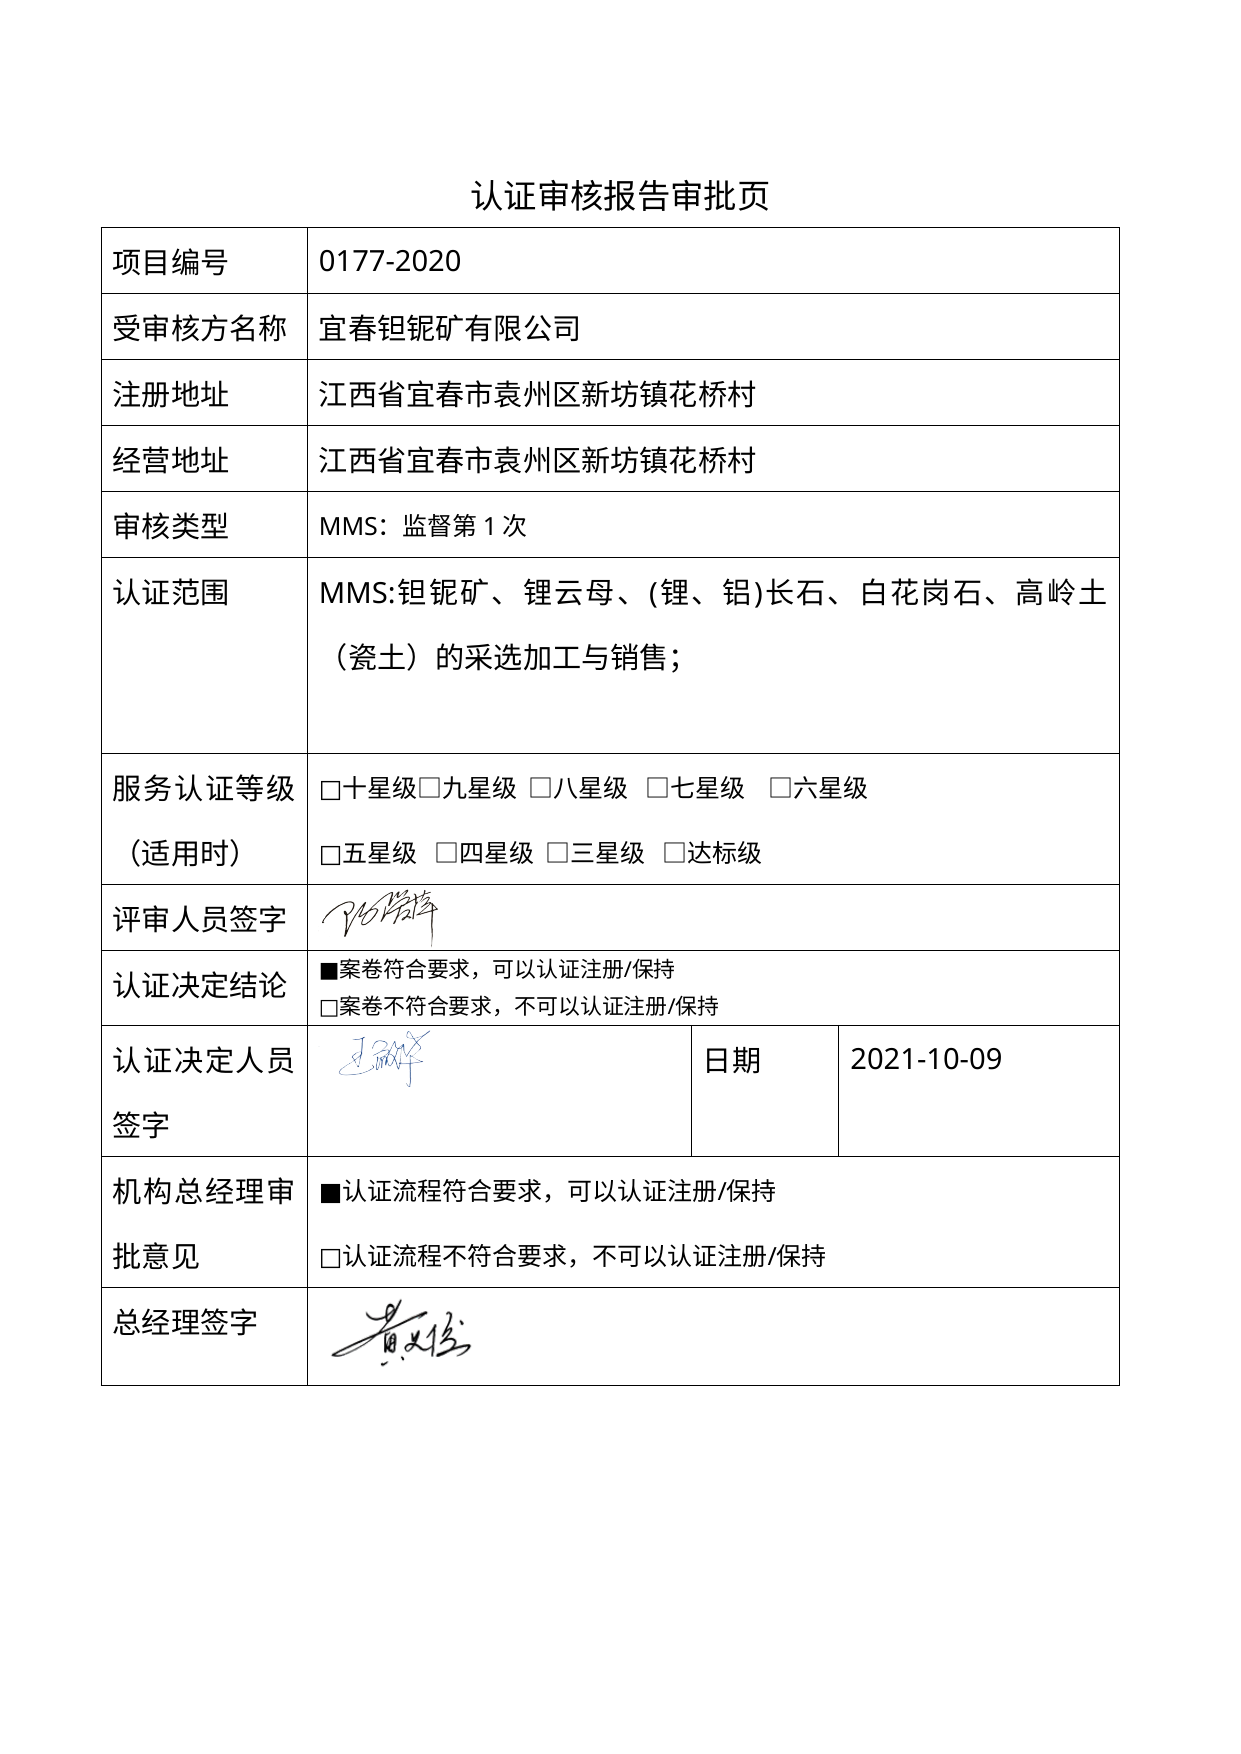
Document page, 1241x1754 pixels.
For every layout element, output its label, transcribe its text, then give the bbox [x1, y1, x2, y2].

picture [318, 1287, 488, 1377]
table_header 项目编号 [102, 228, 307, 293]
table_cell 日期 [692, 1026, 838, 1156]
picture [318, 1025, 444, 1089]
text 认证审核报告审批页 [112, 162, 1128, 227]
table_cell 江西省宜春市袁州区新坊镇花桥村 [308, 360, 1119, 425]
table_cell 江西省宜春市袁州区新坊镇花桥村 [308, 426, 1119, 491]
table_cell 评审人员签字 [102, 885, 307, 950]
table_cell 总经理签字 [102, 1288, 307, 1385]
table_cell 认证决定结论 [102, 951, 307, 1025]
table_cell 服务认证等级（适用时） [102, 754, 307, 884]
table_cell 经营地址 [102, 426, 307, 491]
table_cell [308, 1288, 1119, 1385]
table_cell [308, 885, 1119, 950]
table_cell 审核类型 [102, 492, 307, 557]
table_cell 机构总经理审批意见 [102, 1157, 307, 1287]
table_cell ■案卷符合要求，可以认证注册/保持 □案卷不符合要求，不可以认证注册/保持 [308, 951, 1119, 1025]
table_cell 受审核方名称 [102, 294, 307, 359]
table_header 0177-2020 [308, 228, 1119, 293]
table_cell [308, 1026, 691, 1156]
table_cell 认证范围 [102, 558, 307, 753]
table_cell MMS：监督第1次 [308, 492, 1119, 557]
table_cell 认证决定人员签字 [102, 1026, 307, 1156]
table_cell MMS:钽铌矿、锂云母、(锂、铝)长石、白花岗石、高岭土（瓷土）的采选加工与销售； [308, 558, 1119, 753]
table_cell 2021-10-09 [839, 1026, 1119, 1156]
table_cell ■认证流程符合要求，可以认证注册/保持 □认证流程不符合要求，不可以认证注册/保持 [308, 1157, 1119, 1287]
table_cell 注册地址 [102, 360, 307, 425]
table_cell □十星级□九星级 □八星级 □七星级 □六星级 □五星级 □四星级 □三星级 □达标级 [308, 754, 1119, 884]
table_cell 宜春钽铌矿有限公司 [308, 294, 1119, 359]
picture [318, 885, 444, 948]
